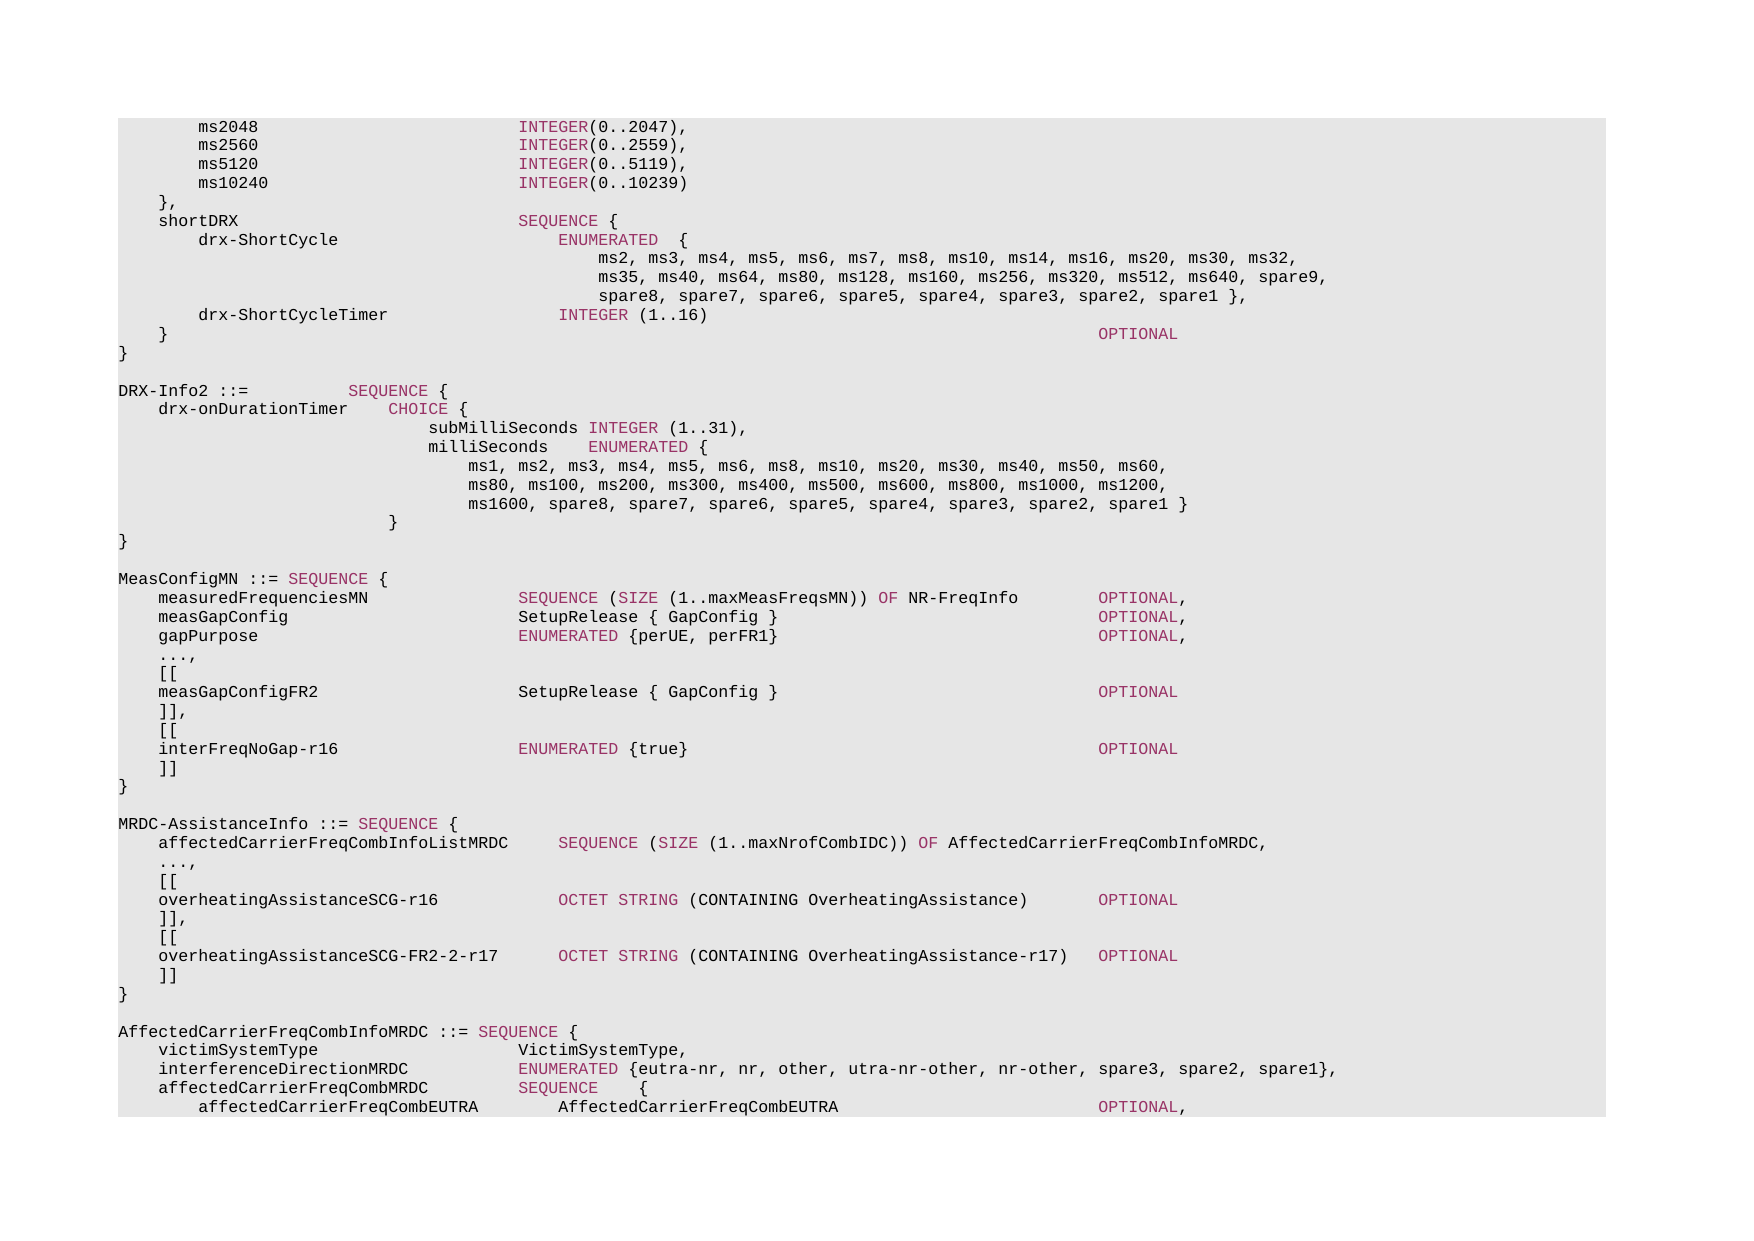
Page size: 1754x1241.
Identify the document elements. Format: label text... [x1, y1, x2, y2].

text measGapConfig SetupRelease { GapConfig } OPTIONAL, [118, 608, 1606, 627]
text }, [118, 193, 1606, 212]
text gapPurpose ENUMERATED {perUE, perFR1} OPTIONAL, [118, 627, 1606, 646]
text [[ [118, 721, 1606, 740]
text milliSeconds ENUMERATED { [118, 439, 1606, 457]
text [[ [118, 929, 1606, 948]
text } [118, 344, 1606, 363]
text drx-onDurationTimer CHOICE { [118, 401, 1606, 420]
text [[ [118, 872, 1606, 891]
text ms2, ms3, ms4, ms5, ms6, ms7, ms8, ms10, ms14, ms16, ms20, ms30, ms32, [118, 250, 1606, 269]
text } OPTIONAL [118, 326, 1606, 344]
text ms80, ms100, ms200, ms300, ms400, ms500, ms600, ms800, ms1000, ms1200, [118, 476, 1606, 495]
text } [118, 778, 1606, 797]
text subMilliSeconds INTEGER (1..31), [118, 420, 1606, 439]
text overheatingAssistanceSCG-r16 OCTET STRING (CONTAINING OverheatingAssistance) OPTIONAL [118, 891, 1606, 910]
text affectedCarrierFreqCombInfoListMRDC SEQUENCE (SIZE (1..maxNrofCombIDC)) OF AffectedCarrierFreqCombInfoMRDC, [118, 834, 1606, 853]
text shortDRX SEQUENCE { [118, 212, 1606, 231]
text overheatingAssistanceSCG-FR2-2-r17 OCTET STRING (CONTAINING OverheatingAssistance-r17) OPTIONAL [118, 948, 1606, 967]
text victimSystemType VictimSystemType, [118, 1042, 1606, 1061]
text ..., [118, 646, 1606, 665]
text drx-ShortCycleTimer INTEGER (1..16) [118, 307, 1606, 326]
text affectedCarrierFreqCombMRDC SEQUENCE { [118, 1080, 1606, 1098]
text ]], [118, 910, 1606, 929]
text ms2048 INTEGER(0..2047), [118, 118, 1606, 137]
text [[ [118, 665, 1606, 684]
text ms1600, spare8, spare7, spare6, spare5, spare4, spare3, spare2, spare1 } [118, 495, 1606, 514]
text } [118, 533, 1606, 552]
text measGapConfigFR2 SetupRelease { GapConfig } OPTIONAL [118, 684, 1606, 703]
text ..., [118, 853, 1606, 872]
text DRX-Info2 ::= SEQUENCE { [118, 382, 1606, 401]
text interferenceDirectionMRDC ENUMERATED {eutra-nr, nr, other, utra-nr-other, nr-other, spare3, spare2, spare1}, [118, 1061, 1606, 1080]
text ms10240 INTEGER(0..10239) [118, 175, 1606, 193]
text ]] [118, 967, 1606, 985]
text ]], [118, 703, 1606, 721]
text affectedCarrierFreqCombEUTRA AffectedCarrierFreqCombEUTRA OPTIONAL, [118, 1098, 1606, 1117]
text } [118, 514, 1606, 533]
text interFreqNoGap-r16 ENUMERATED {true} OPTIONAL [118, 740, 1606, 759]
text ms2560 INTEGER(0..2559), [118, 137, 1606, 156]
text } [118, 985, 1606, 1004]
text MRDC-AssistanceInfo ::= SEQUENCE { [118, 816, 1606, 834]
text ]] [118, 759, 1606, 778]
text spare8, spare7, spare6, spare5, spare4, spare3, spare2, spare1 }, [118, 288, 1606, 307]
text MeasConfigMN ::= SEQUENCE { [118, 571, 1606, 589]
text drx-ShortCycle ENUMERATED { [118, 231, 1606, 250]
text AffectedCarrierFreqCombInfoMRDC ::= SEQUENCE { [118, 1023, 1606, 1042]
text ms1, ms2, ms3, ms4, ms5, ms6, ms8, ms10, ms20, ms30, ms40, ms50, ms60, [118, 457, 1606, 476]
text measuredFrequenciesMN SEQUENCE (SIZE (1..maxMeasFreqsMN)) OF NR-FreqInfo OPTIONAL, [118, 589, 1606, 608]
text ms5120 INTEGER(0..5119), [118, 156, 1606, 175]
text ms35, ms40, ms64, ms80, ms128, ms160, ms256, ms320, ms512, ms640, spare9, [118, 269, 1606, 288]
